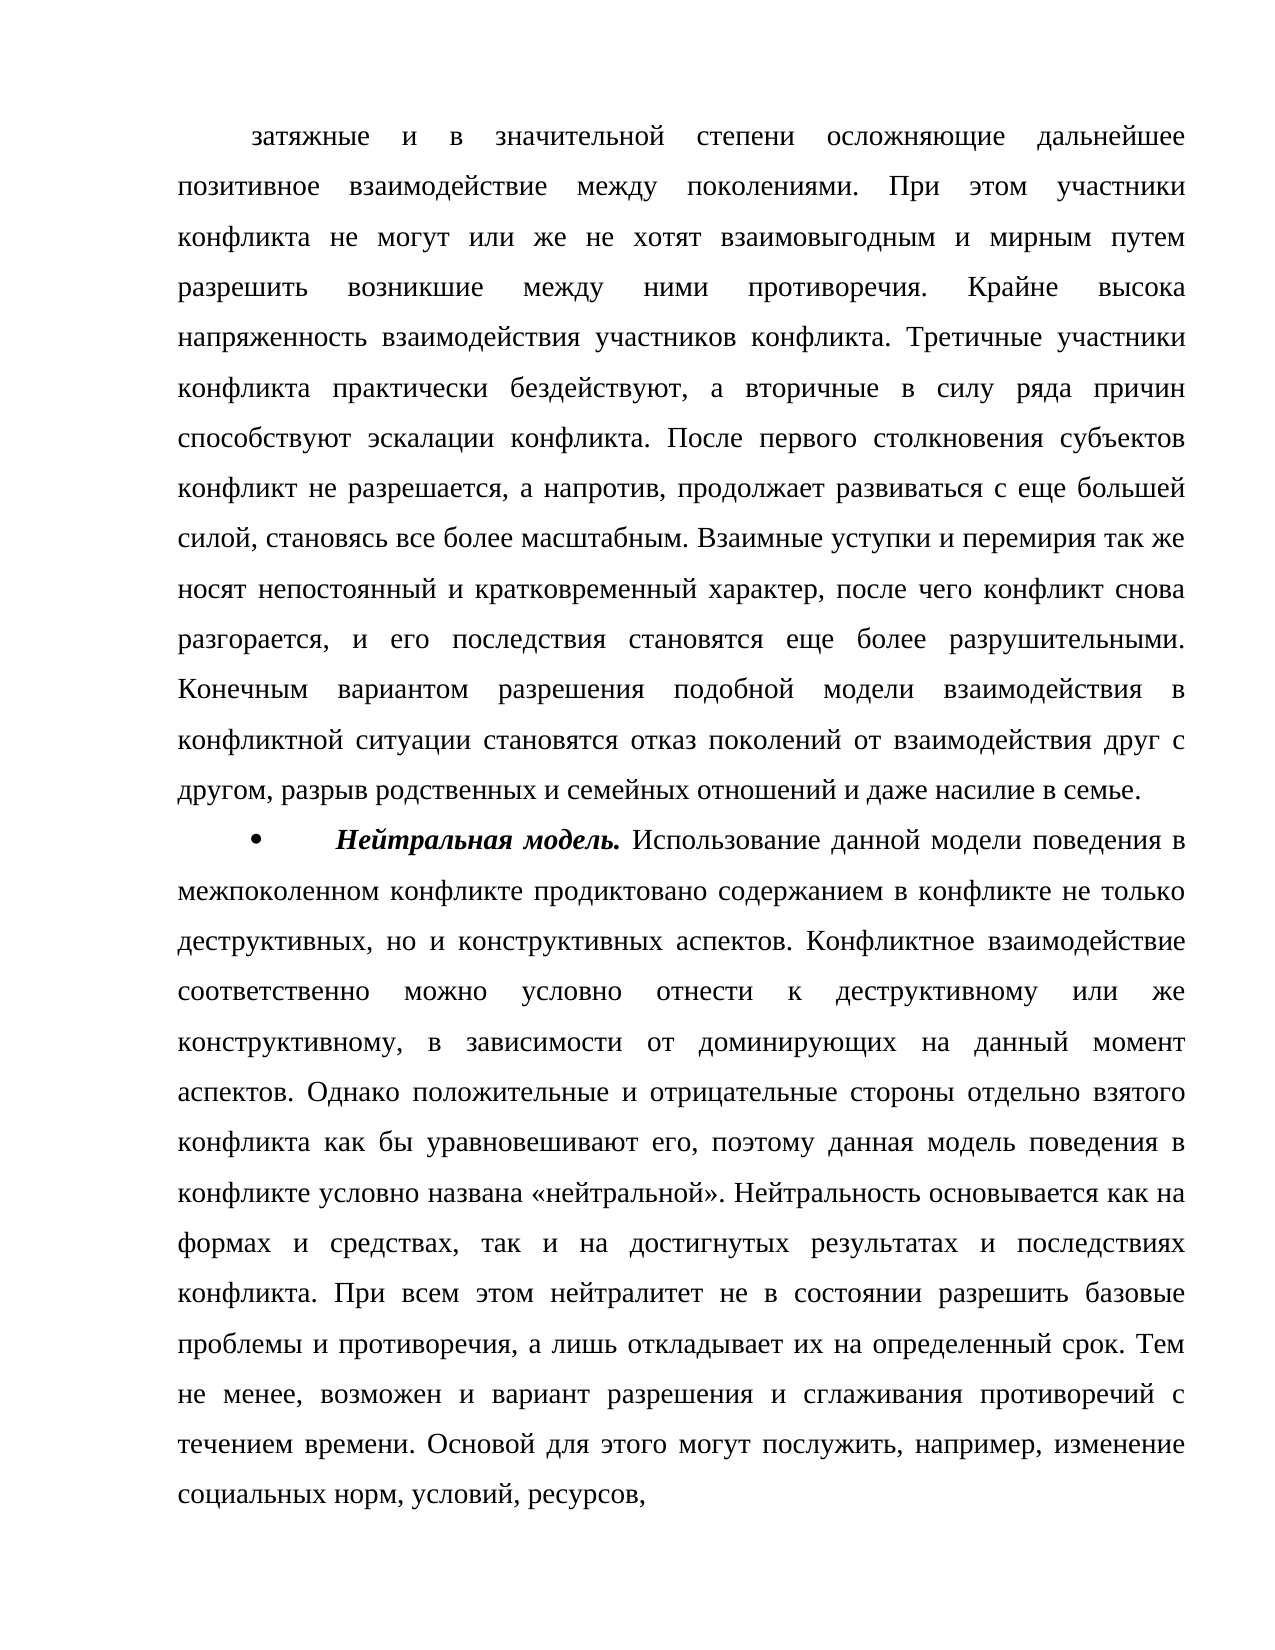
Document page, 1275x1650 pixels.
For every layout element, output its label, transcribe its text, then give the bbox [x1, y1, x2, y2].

text затяжные и в значительной степени осложняющие дальнейшее позитивное взаимодействие между поколениями. При этом участники конфликта не могут или же не хотят взаимовыгодным и мирным путем разрешить возникшие между ними противоречия. Крайне высока напряженность взаимодействия участников конфликта. Третичные участники конфликта практически бездействуют, а вторичные в силу ряда причин способствуют эскалации конфликта. После первого столкновения субъектов конфликт не разрешается, а напротив, продолжает развиваться с еще большей силой, становясь все более масштабным. Взаимные уступки и перемирия так же носят непостоянный и кратковременный характер, после чего конфликт снова разгорается, и его последствия становятся еще более разрушительными. Конечным вариантом разрешения подобной модели взаимодействия в конфликтной ситуации становятся отказ поколений от взаимодействия друг с другом, разрыв родственных и семейных отношений и даже насилие в семье. [177, 118, 1186, 806]
text  Нейтральная модель. Использование данной модели поведения в межпоколенном конфликте продиктовано содержанием в конфликте не только деструктивных, но и конструктивных аспектов. Конфликтное взаимодействие соответственно можно условно отнести к деструктивному или же конструктивному, в зависимости от доминирующих на данный момент аспектов. Однако положительные и отрицательные стороны отдельно взятого конфликта как бы уравновешивают его, поэтому данная модель поведения в конфликте условно названа «нейтральной». Нейтральность основывается как на формах и средствах, так и на достигнутых результатах и последствиях конфликта. При всем этом нейтралитет не в состоянии разрешить базовые проблемы и противоречия, а лишь откладывает их на определенный срок. Тем не менее, возможен и вариант разрешения и сглаживания противоречий с течением времени. Основой для этого могут послужить, например, изменение социальных норм, условий, ресурсов, [177, 822, 1186, 1510]
